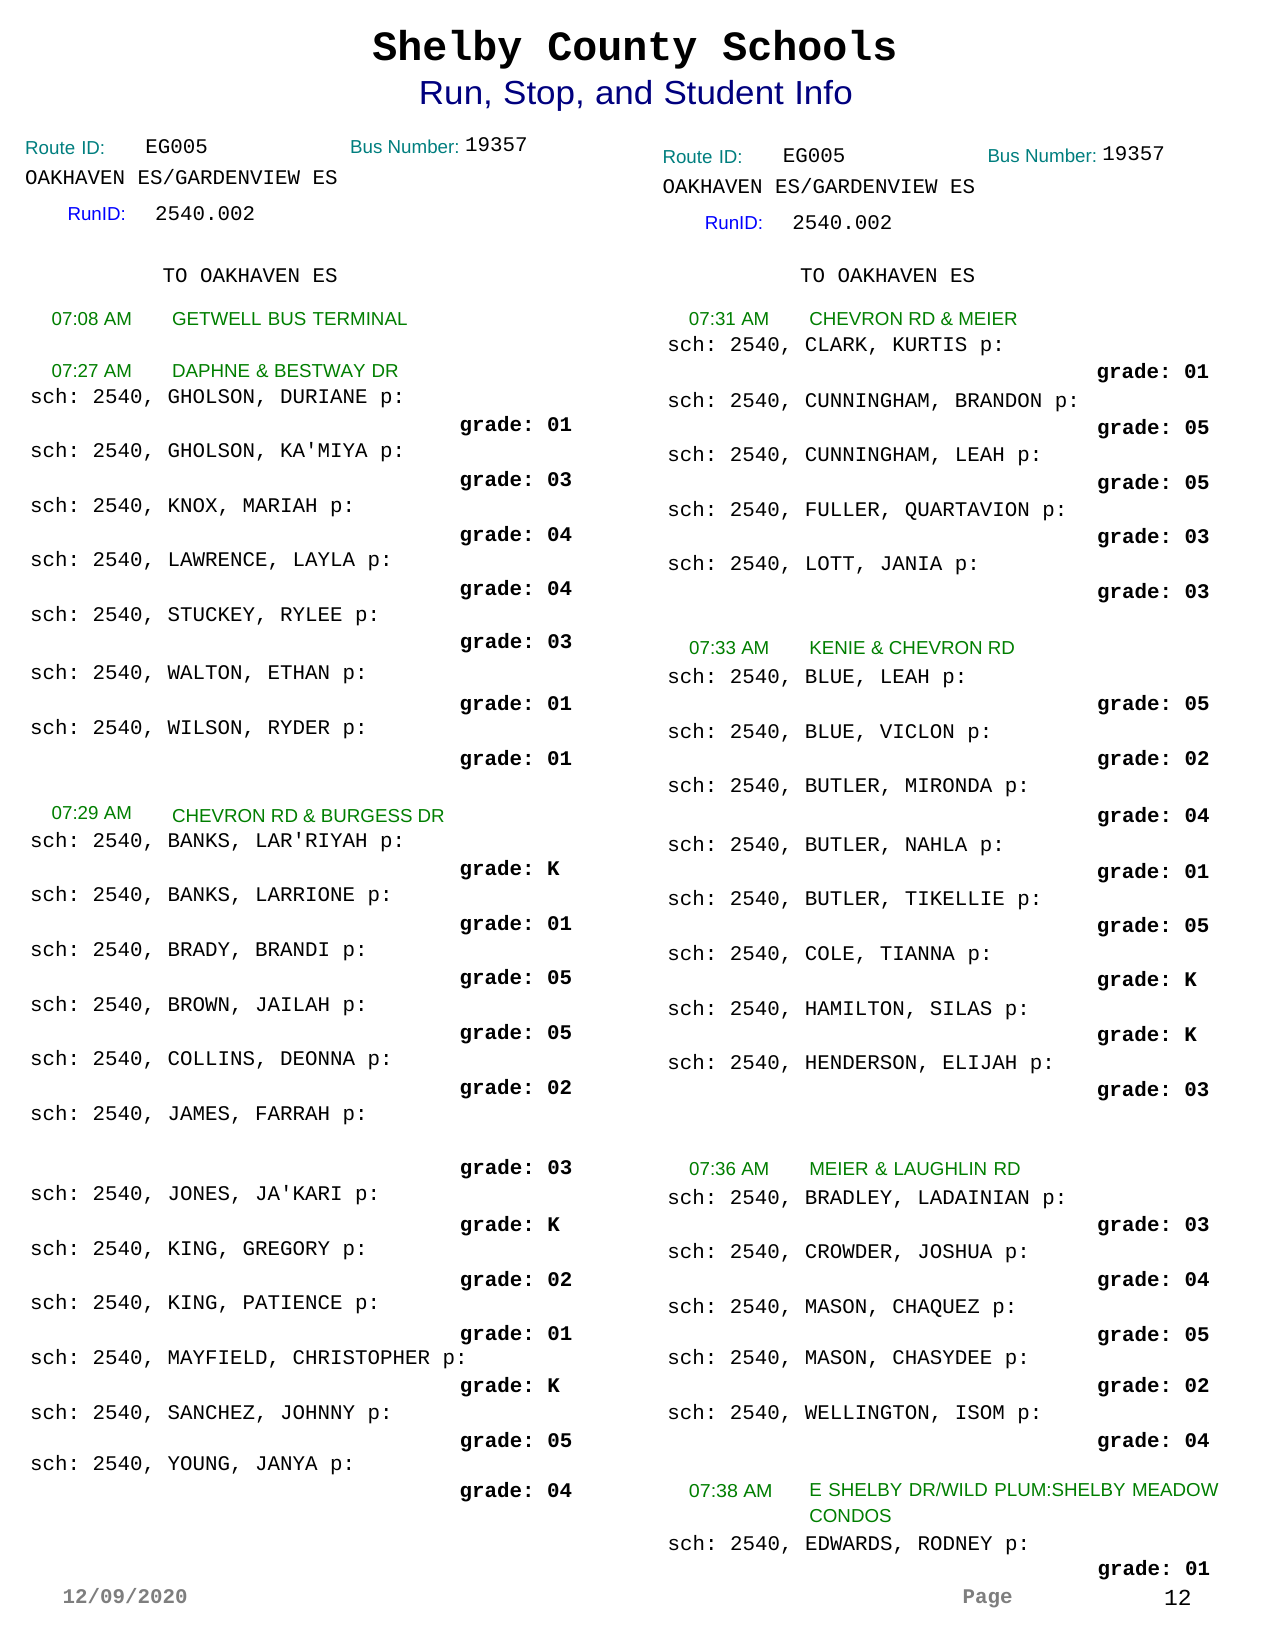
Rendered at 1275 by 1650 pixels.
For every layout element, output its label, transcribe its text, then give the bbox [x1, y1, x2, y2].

text sch: 2540, SANCHEZ, JOHNNY p: [30, 1402, 576, 1426]
text 07:31 AM [689, 308, 771, 329]
subtitle grade: 01 [459, 414, 576, 437]
subtitle grade: 05 [1097, 1324, 1252, 1347]
text grade: 05 [1097, 472, 1252, 495]
text sch: 2540, JONES, JA'KARI p: sch: 2540, KING, GREGORY p: sch: 2540, KING, PATIENCE p: [30, 1183, 382, 1316]
subtitle grade: 03 [12, 631, 572, 655]
subtitle grade: 03 [1097, 1214, 1252, 1238]
text grade: 01 [459, 1323, 576, 1347]
text grade: 05 grade: K grade: K grade: 03 [1097, 915, 1210, 1102]
text sch: 2540, MAYFIELD, CHRISTOPHER p: [30, 1347, 576, 1371]
text sch: 2540, BLUE, LEAH p: sch: 2540, BLUE, VICLON p: [667, 666, 993, 744]
text grade: 04 [1097, 1429, 1252, 1453]
subtitle grade: K grade: 02 [459, 1214, 576, 1292]
subtitle grade: 05 [1097, 417, 1252, 441]
text 07:08 AM [51, 308, 134, 329]
text sch: 2540, HENDERSON, ELIJAH p: [667, 1052, 1059, 1076]
text RunID: 2540.002 [704, 212, 1252, 235]
text sch: 2540, BRADLEY, LADAINIAN p: sch: 2540, CROWDER, JOSHUA p: sch: 2540, MASON, CHAQUEZ p: [667, 1187, 1069, 1319]
text TO OAKHAVEN ES [162, 265, 414, 288]
text E SHELBY DR/WILD PLUM:SHELBY MEADOW CONDOS [809, 1479, 1252, 1527]
subtitle grade: 01 [12, 1558, 1210, 1582]
text CHEVRON RD & BURGESS DR [172, 804, 451, 826]
subtitle grade: 01 [459, 693, 576, 717]
text grade: 01 [459, 748, 576, 772]
text sch: 2540, CUNNINGHAM, BRANDON p: sch: 2540, CUNNINGHAM, LEAH p: sch: 2540, FULLER, QUARTAVION p: sch: 2540, LOTT, JANIA p: [667, 389, 1080, 577]
text MEIER & LAUGHLIN RD [809, 1157, 1252, 1179]
subtitle grade: 03 [1097, 527, 1252, 550]
subtitle grade: 05 [1097, 693, 1252, 717]
text sch: 2540, MASON, CHASYDEE p: sch: 2540, WELLINGTON, ISOM p: [667, 1347, 1043, 1426]
text sch: 2540, JAMES, FARRAH p: [30, 1103, 409, 1126]
text RunID: 2540.002 [67, 203, 537, 227]
text Route ID: EG005 Bus Number: 19357 OAKHAVEN ES/GARDENVIEW ES [662, 143, 1170, 199]
subtitle grade: 05 [459, 1022, 576, 1046]
text grade: 04 [1097, 1269, 1252, 1293]
subtitle grade: 02 [1097, 1375, 1252, 1398]
subtitle grade: 01 [1097, 861, 1252, 885]
subtitle grade: 04 [459, 523, 576, 547]
subtitle grade: 05 [459, 1429, 576, 1453]
text sch: 2540, GHOLSON, DURIANE p: sch: 2540, GHOLSON, KA'MIYA p: sch: 2540, KNOX, MARIAH p: sch: 2540, LAWRENCE, LAYLA p: [30, 386, 405, 573]
subtitle grade: 01 [1096, 361, 1252, 385]
text grade: 02 [459, 1077, 576, 1101]
text sch: 2540, BANKS, LAR'RIYAH p: sch: 2540, BANKS, LARRIONE p: sch: 2540, BRADY, BRANDI p: sch: 2540, BROWN, JAILAH p: sch: 2540, COLLINS, DEONNA p: [30, 830, 407, 1072]
text TO OAKHAVEN ES [800, 265, 1252, 288]
subtitle grade: K grade: 01 [459, 858, 576, 936]
subtitle grade: 03 [12, 1157, 572, 1179]
text sch: 2540, BUTLER, MIRONDA p: [667, 775, 1034, 799]
text sch: 2540, BUTLER, NAHLA p: sch: 2540, BUTLER, TIKELLIE p: sch: 2540, COLE, TIANNA p: sch: 2540, HAMILTON, SILAS p: [667, 834, 1042, 1021]
text sch: 2540, STUCKEY, RYLEE p: [30, 604, 409, 628]
text grade: 02 [1097, 748, 1252, 772]
text CHEVRON RD & MEIER [809, 308, 1252, 330]
text grade: 03 [459, 469, 576, 492]
text grade: 05 [459, 967, 576, 991]
text 07:27 AM [51, 360, 134, 381]
text KENIE & CHEVRON RD [809, 637, 1252, 658]
text GETWELL BUS TERMINAL [172, 308, 414, 330]
text 07:33 AM [689, 637, 771, 658]
text 07:38 AM [689, 1479, 775, 1501]
text 07:36 AM [689, 1157, 771, 1179]
text DAPHNE & BESTWAY DR [172, 360, 405, 382]
text sch: 2540, WALTON, ETHAN p: sch: 2540, WILSON, RYDER p: [30, 662, 369, 741]
text sch: 2540, CLARK, KURTIS p: [667, 334, 1008, 357]
text Route ID: EG005 Bus Number: 19357 OAKHAVEN ES/GARDENVIEW ES [25, 134, 533, 191]
text grade: 03 [1097, 581, 1252, 605]
text grade: 04 [459, 578, 576, 602]
text sch: 2540, EDWARDS, RODNEY p: [667, 1532, 1252, 1554]
text sch: 2540, YOUNG, JANYA p: [30, 1453, 359, 1477]
subtitle grade: 04 [459, 1481, 576, 1504]
subtitle grade: 04 [1097, 805, 1252, 829]
subtitle grade: K [459, 1375, 576, 1398]
text 07:29 AM [51, 802, 134, 823]
